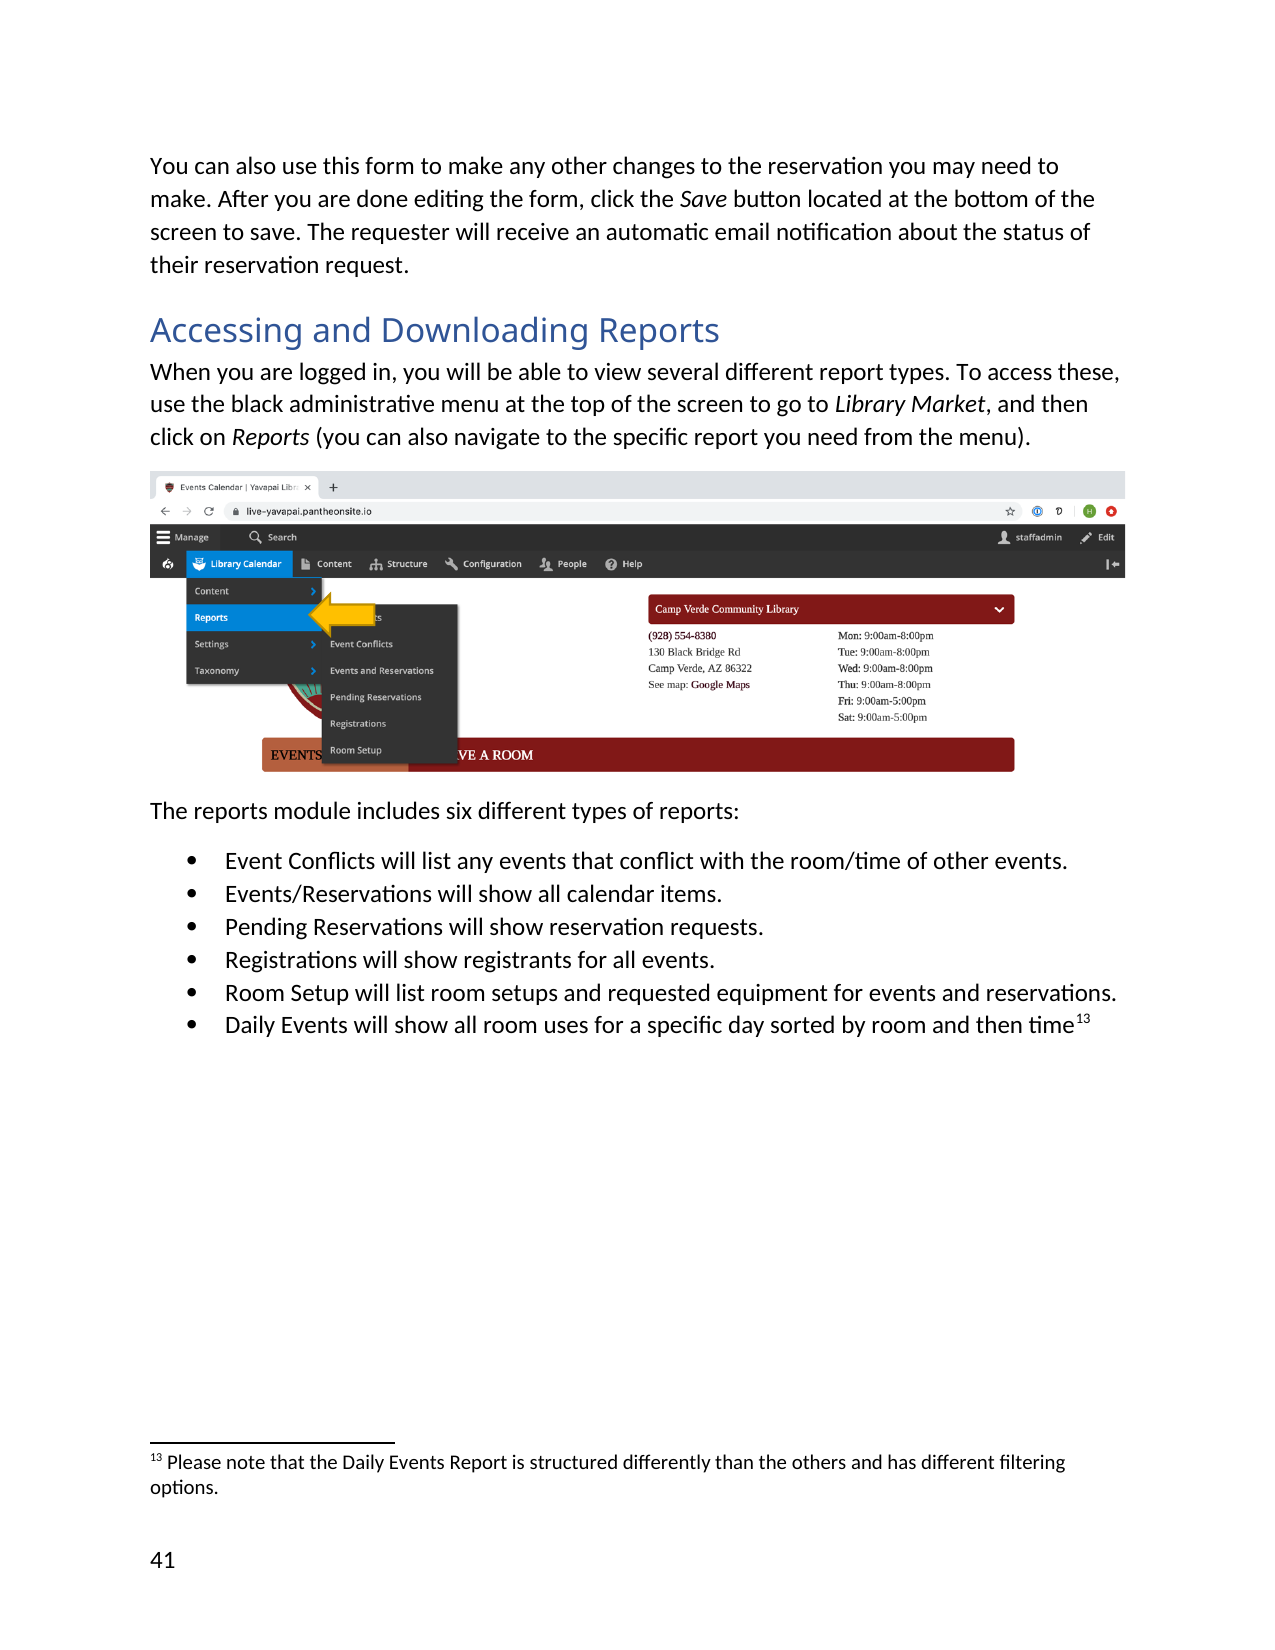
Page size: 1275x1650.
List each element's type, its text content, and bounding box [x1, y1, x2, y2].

text You can also use this form to make any other changes to the reservation you may need to make. After you are done editing the form, click the Save button located at the bottom of the screen to save. The requester will receive an automatic email notification about the status of their reservation request. [150, 150, 1125, 279]
list Events/Reservations will show all calendar items. [187, 878, 1125, 908]
list Event Conflicts will list any events that conflict with the room/time of other events. [187, 845, 1125, 876]
list Registrations will show registrants for all events. [187, 944, 1125, 974]
text When you are logged in, you will be able to view several different report types. To access these, use the black administrative menu at the top of the screen to go to Library Market, and then click on Reports (you can also navigate to the specific report you need from the menu). [150, 356, 1125, 452]
list Room Setup will list room setups and requested equipment for events and reservations. [187, 977, 1125, 1007]
picture [150, 471, 1125, 777]
list Pending Reservations will show reservation requests. [187, 911, 1125, 941]
subtitle Accessing and Downloading Reports [150, 307, 1125, 352]
list Daily Events will show all room uses for a specific day sorted by room and then time [187, 1010, 1125, 1040]
text The reports module includes six different types of reports: [150, 796, 1125, 826]
